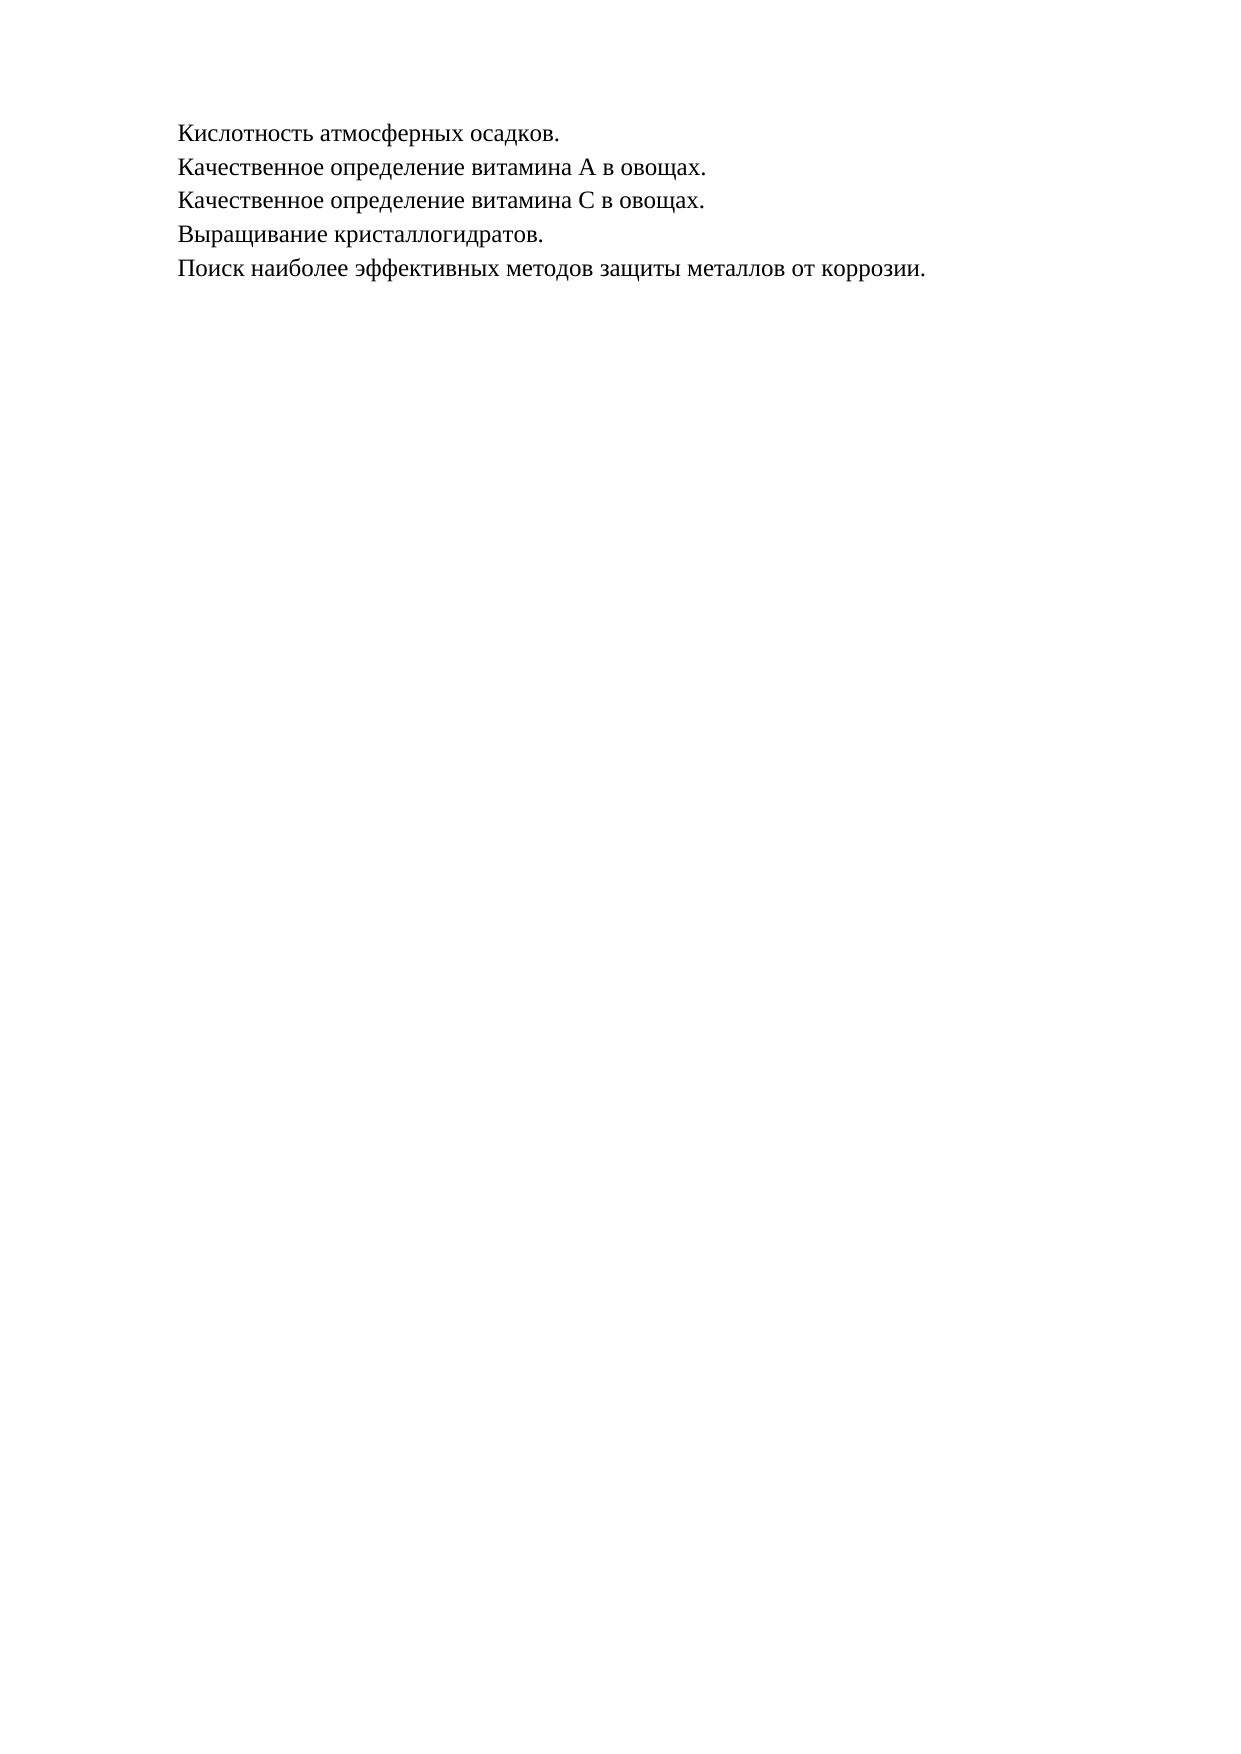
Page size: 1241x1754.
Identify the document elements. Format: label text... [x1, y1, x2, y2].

text Выращивание кристаллогидратов. [177, 219, 1145, 248]
text Поиск наиболее эффективных методов защиты металлов от коррозии. [177, 253, 1145, 282]
text Качественное определение витамина А в овощах. [177, 152, 1145, 181]
text Кислотность атмосферных осадков. [177, 118, 1145, 147]
text Качественное определение витамина С в овощах. [177, 186, 1145, 214]
